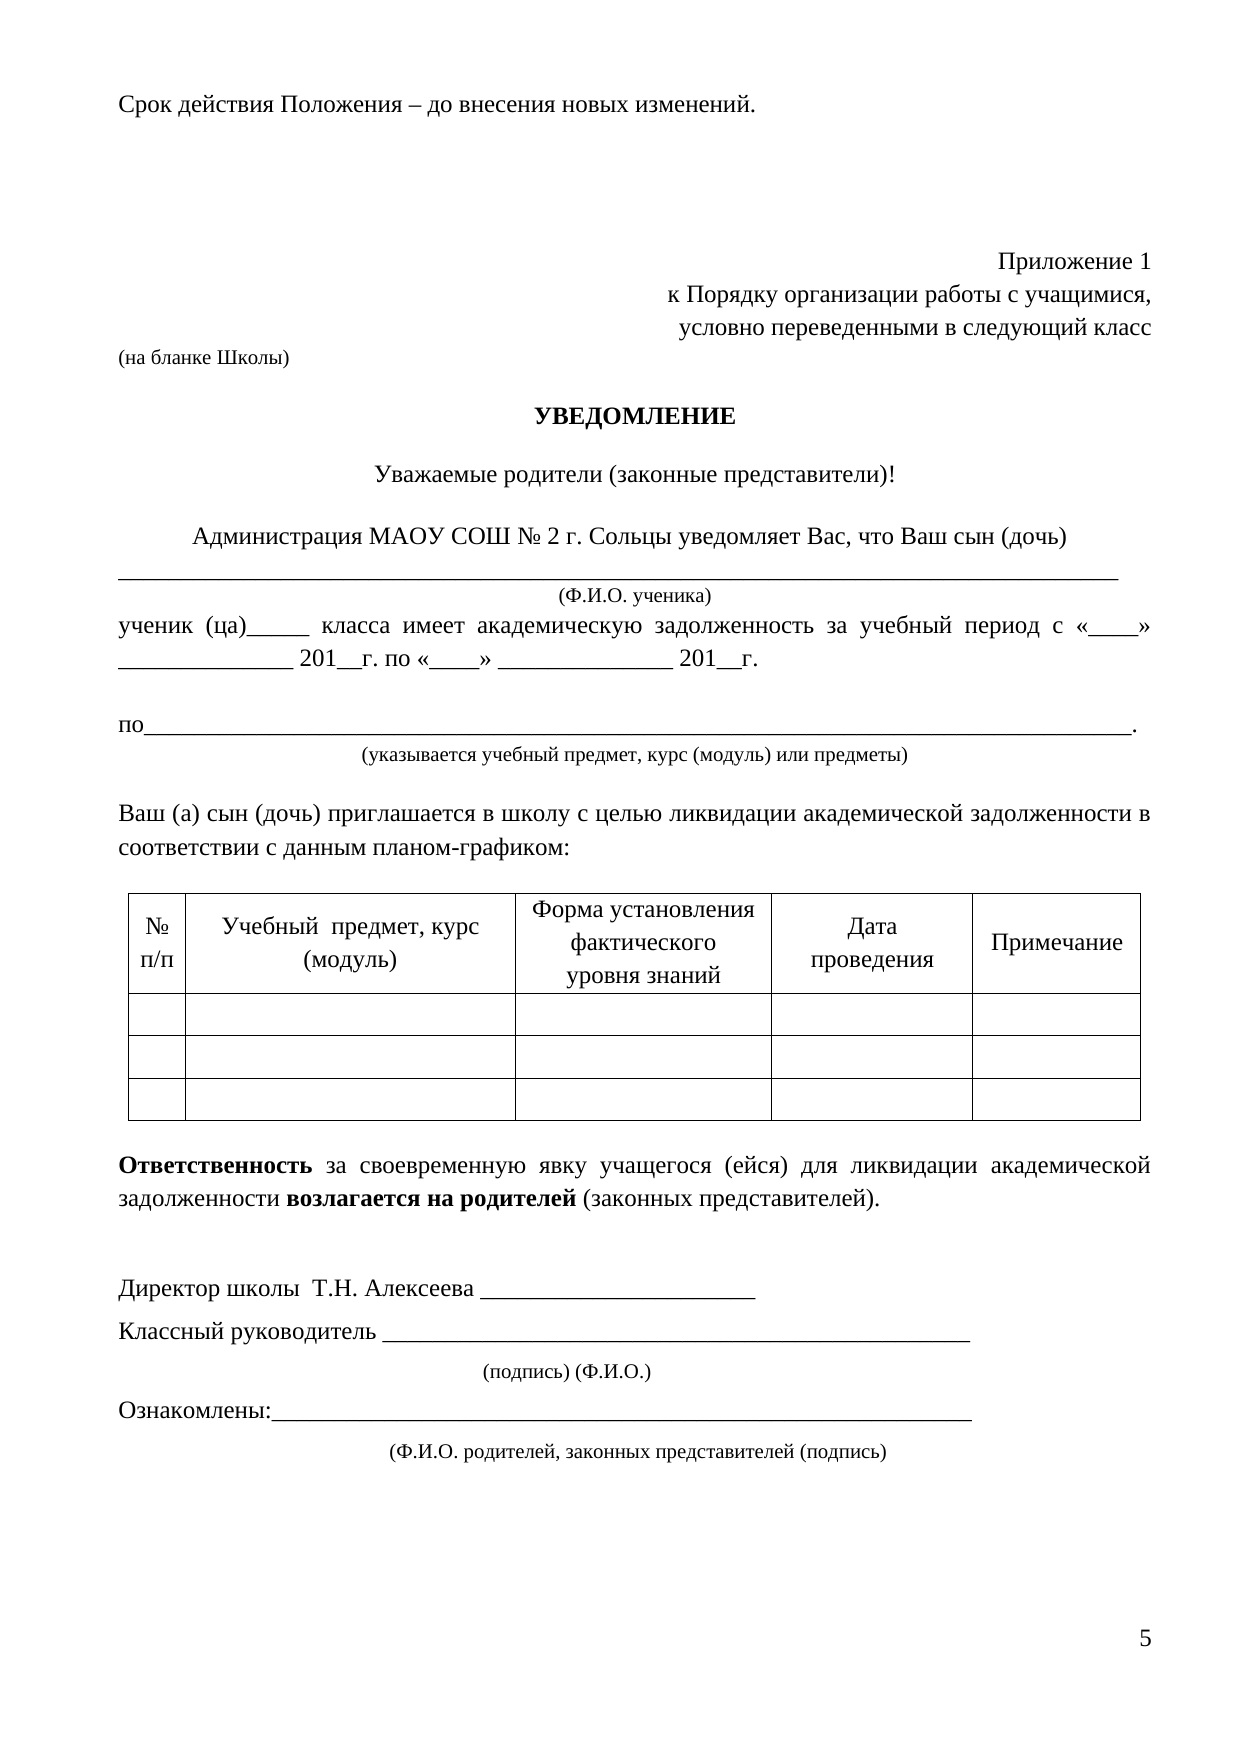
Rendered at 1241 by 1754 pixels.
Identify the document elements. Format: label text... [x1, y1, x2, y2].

text Директор школы Т.Н. Алексеева ______________________ [118, 1273, 1152, 1302]
text (подпись) (Ф.И.О.) [118, 1359, 1152, 1383]
text УВЕДОМЛЕНИЕ [118, 401, 1152, 430]
text ученик (ца)_____ класса имеет академическую задолженность за учебный период с «____» ______________ 201__г. по «____» ______________ 201__г. [118, 610, 1152, 672]
text Ознакомлены:________________________________________________________ [118, 1396, 1152, 1424]
table_cell [516, 994, 771, 1035]
table_header Дата проведения [772, 894, 972, 993]
text (Ф.И.О. ученика) [118, 582, 1152, 607]
table_cell [186, 1079, 515, 1120]
table_header Учебный предмет, курс (модуль) [186, 894, 515, 993]
text Уважаемые родители (законные представители)! [118, 459, 1152, 488]
table_cell [186, 994, 515, 1035]
table_cell [973, 1036, 1140, 1077]
table_cell [516, 1036, 771, 1077]
table_header Форма установления фактического уровня знаний [516, 894, 771, 993]
table_cell [772, 1079, 972, 1120]
text Ответственность за своевременную явку учащегося (ейся) для ликвидации академической задолженности возлагается на родителей (законных представителей). [118, 1150, 1152, 1211]
table_cell [772, 1036, 972, 1077]
table_cell [129, 994, 185, 1035]
text ________________________________________________________________________________ [118, 554, 1152, 582]
table_cell [186, 1036, 515, 1077]
table_cell [772, 994, 972, 1035]
text условно переведенными в следующий класс [118, 312, 1152, 341]
table_cell [516, 1079, 771, 1120]
text Администрация МАОУ СОШ № 2 г. Сольцы уведомляет Вас, что Ваш сын (дочь) [118, 521, 1152, 549]
text по_______________________________________________________________________________. [118, 709, 1152, 738]
text Срок действия Положения – до внесения новых изменений. [118, 89, 1152, 117]
text Приложение 1 [118, 246, 1152, 275]
text (Ф.И.О. родителей, законных представителей (подпись) [118, 1439, 1152, 1463]
text (на бланке Школы) [118, 345, 1152, 369]
table_header Примечание [973, 894, 1140, 993]
table_cell [973, 1079, 1140, 1120]
text Классный руководитель _______________________________________________ [118, 1316, 1152, 1345]
table_cell [973, 994, 1140, 1035]
table_header № п/п [129, 894, 185, 993]
text к Порядку организации работы с учащимися, [118, 279, 1152, 308]
text Ваш (а) сын (дочь) приглашается в школу с целью ликвидации академической задолженности в соответствии с данным планом-графиком: [118, 798, 1152, 860]
table_cell [129, 1079, 185, 1120]
table_cell [129, 1036, 185, 1077]
text (указывается учебный предмет, курс (модуль) или предметы) [118, 742, 1152, 766]
